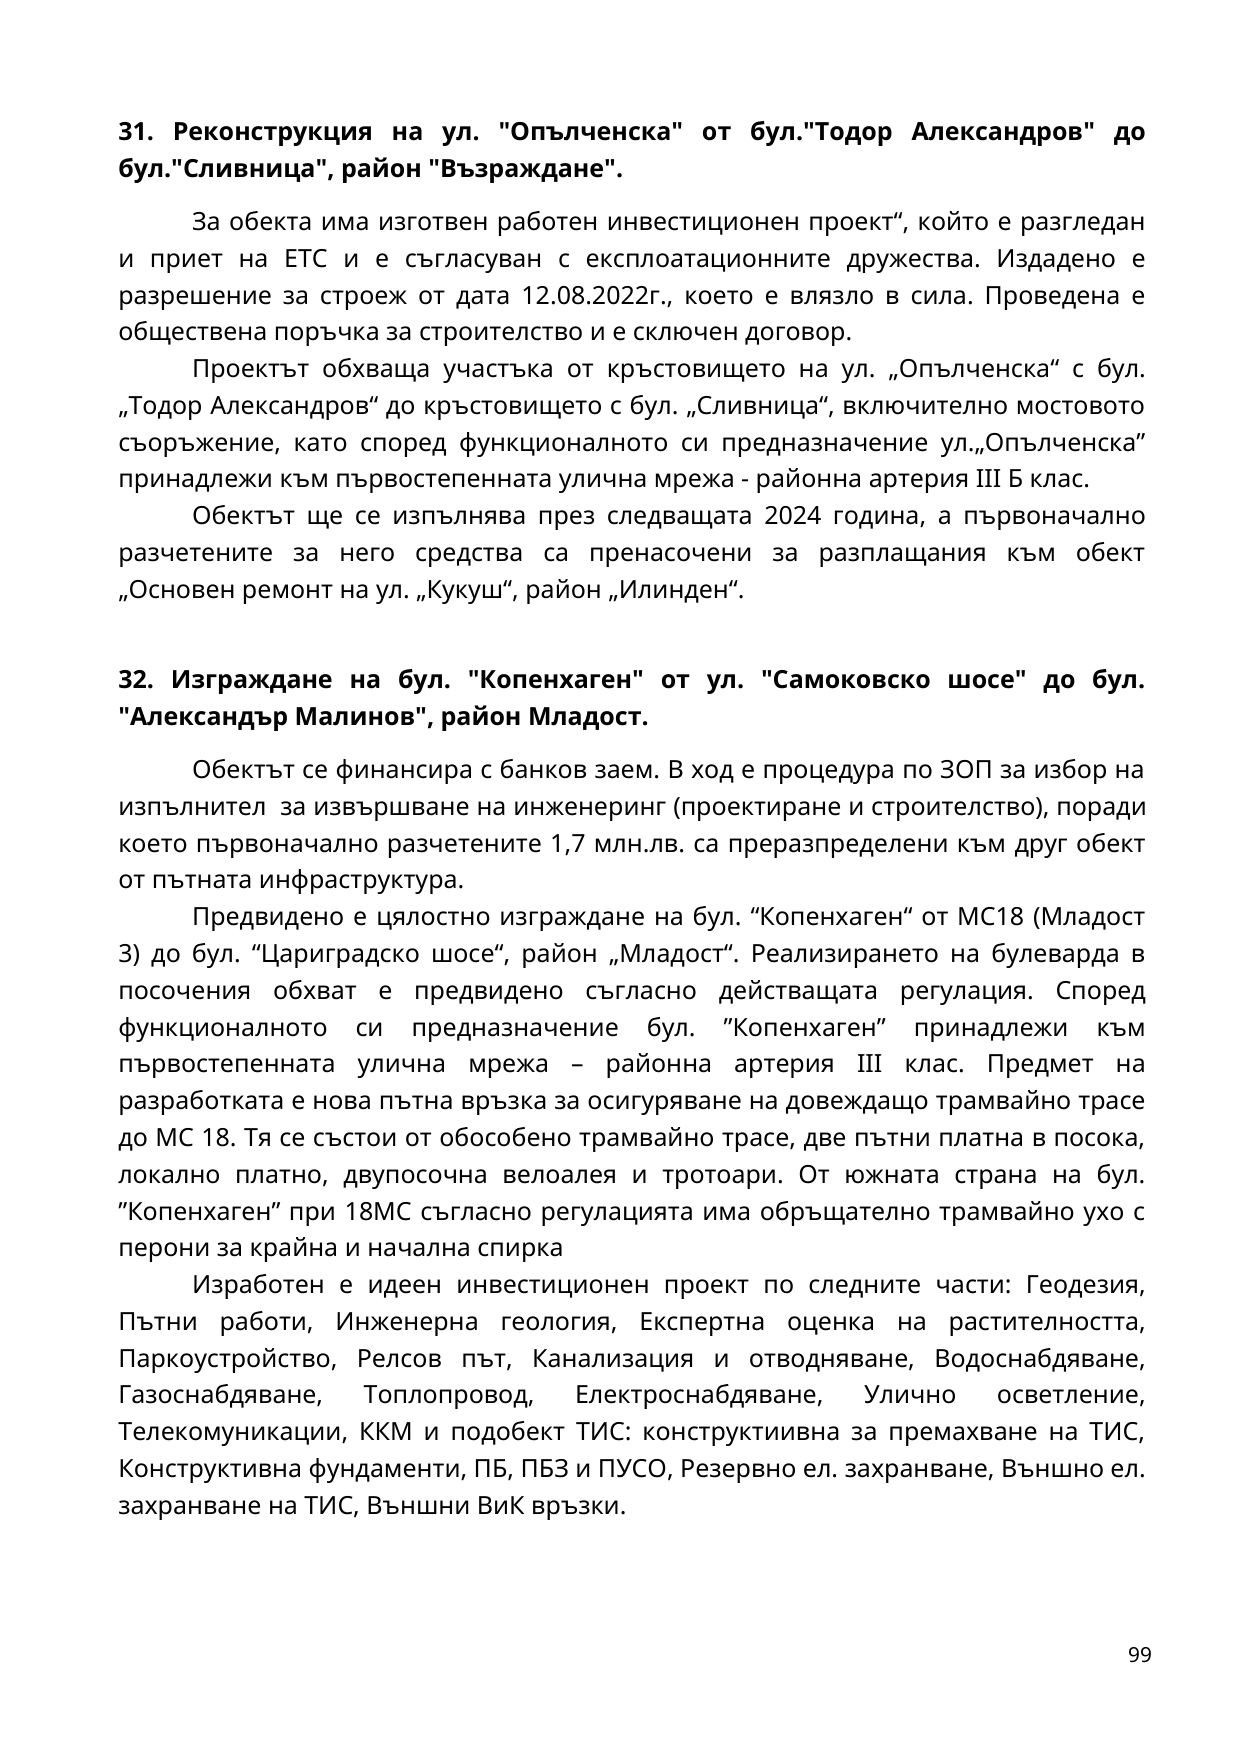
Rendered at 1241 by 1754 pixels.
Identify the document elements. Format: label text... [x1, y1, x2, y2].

text 31. Реконструкция на ул. "Опълченска" от бул."Тодор Александров" до бул."Сливница", район "Възраждане". [118, 113, 1147, 184]
text Предвидено е цялостно изграждане на бул. “Копенхаген“ от МС18 (Младост 3) до бул. “Цариградско шосе“, район „Младост“. Реализирането на булеварда в посочения обхват е предвидено съгласно действащата регулация. Според функционалното си предназначение бул. ”Копенхаген” принадлежи към първостепенната улична мрежа – районна артерия ІІI клас. Предмет на разработката е нова пътна връзка за осигуряване на довеждащо трамвайно трасе до МС 18. Тя се състои от обособено трамвайно трасе, две пътни платна в посока, локално платно, двупосочна велоалея и тротоари. От южната страна на бул. ”Копенхаген” при 18МС съгласно регулацията има обръщателно трамвайно ухо с перони за крайна и начална спирка [118, 899, 1147, 1264]
text 32. Изграждане на бул. "Копенхаген" от ул. "Самоковско шосе" до бул. "Александър Малинов", район Младост. [118, 662, 1147, 732]
text За обекта има изготвен работен инвестиционен проект“, който е разгледан и приет на ЕТС и е съгласуван с експлоатационните дружества. Издадено е разрешение за строеж от дата 12.08.2022г., което е влязло в сила. Проведена е обществена поръчка за строителство и е сключен договор. [118, 204, 1147, 348]
text Изработен е идеен инвестиционен проект по следните части: Геодезия, Пътни работи, Инженерна геология, Експертна оценка на растителността, Паркоустройство, Релсов път, Канализация и отводняване, Водоснабдяване, Газоснабдяване, Топлопровод, Електроснабдяване, Улично осветление, Телекомуникации, ККМ и подобект ТИС: конструктиивна за премахване на ТИС, Конструктивна фундаменти, ПБ, ПБЗ и ПУСО, Резервно ел. захранване, Външно ел. захранване на ТИС, Външни ВиК връзки. [118, 1267, 1147, 1521]
text Обектът се финансира с банков заем. В ход е процедура по ЗОП за избор на изпълнител за извършване на инженеринг (проектиране и строителство), поради което първоначално разчетените 1,7 млн.лв. са преразпределени към друг обект от пътната инфраструктура. [118, 752, 1147, 896]
text Проектът обхваща участъка от кръстовището на ул. „Опълченска“ с бул. „Тодор Александров“ до кръстовището с бул. „Сливница“, включително мостовото съоръжение, като според функционалното си предназначение ул.„Опълченска” принадлежи към първостепенната улична мрежа - районна артерия ІІІ Б клас. [118, 351, 1147, 495]
text Обектът ще се изпълнява през следващата 2024 година, а първоначално разчетените за него средства са пренасочени за разплащания към обект „Основен ремонт на ул. „Кукуш“, район „Илинден“. [118, 498, 1147, 606]
